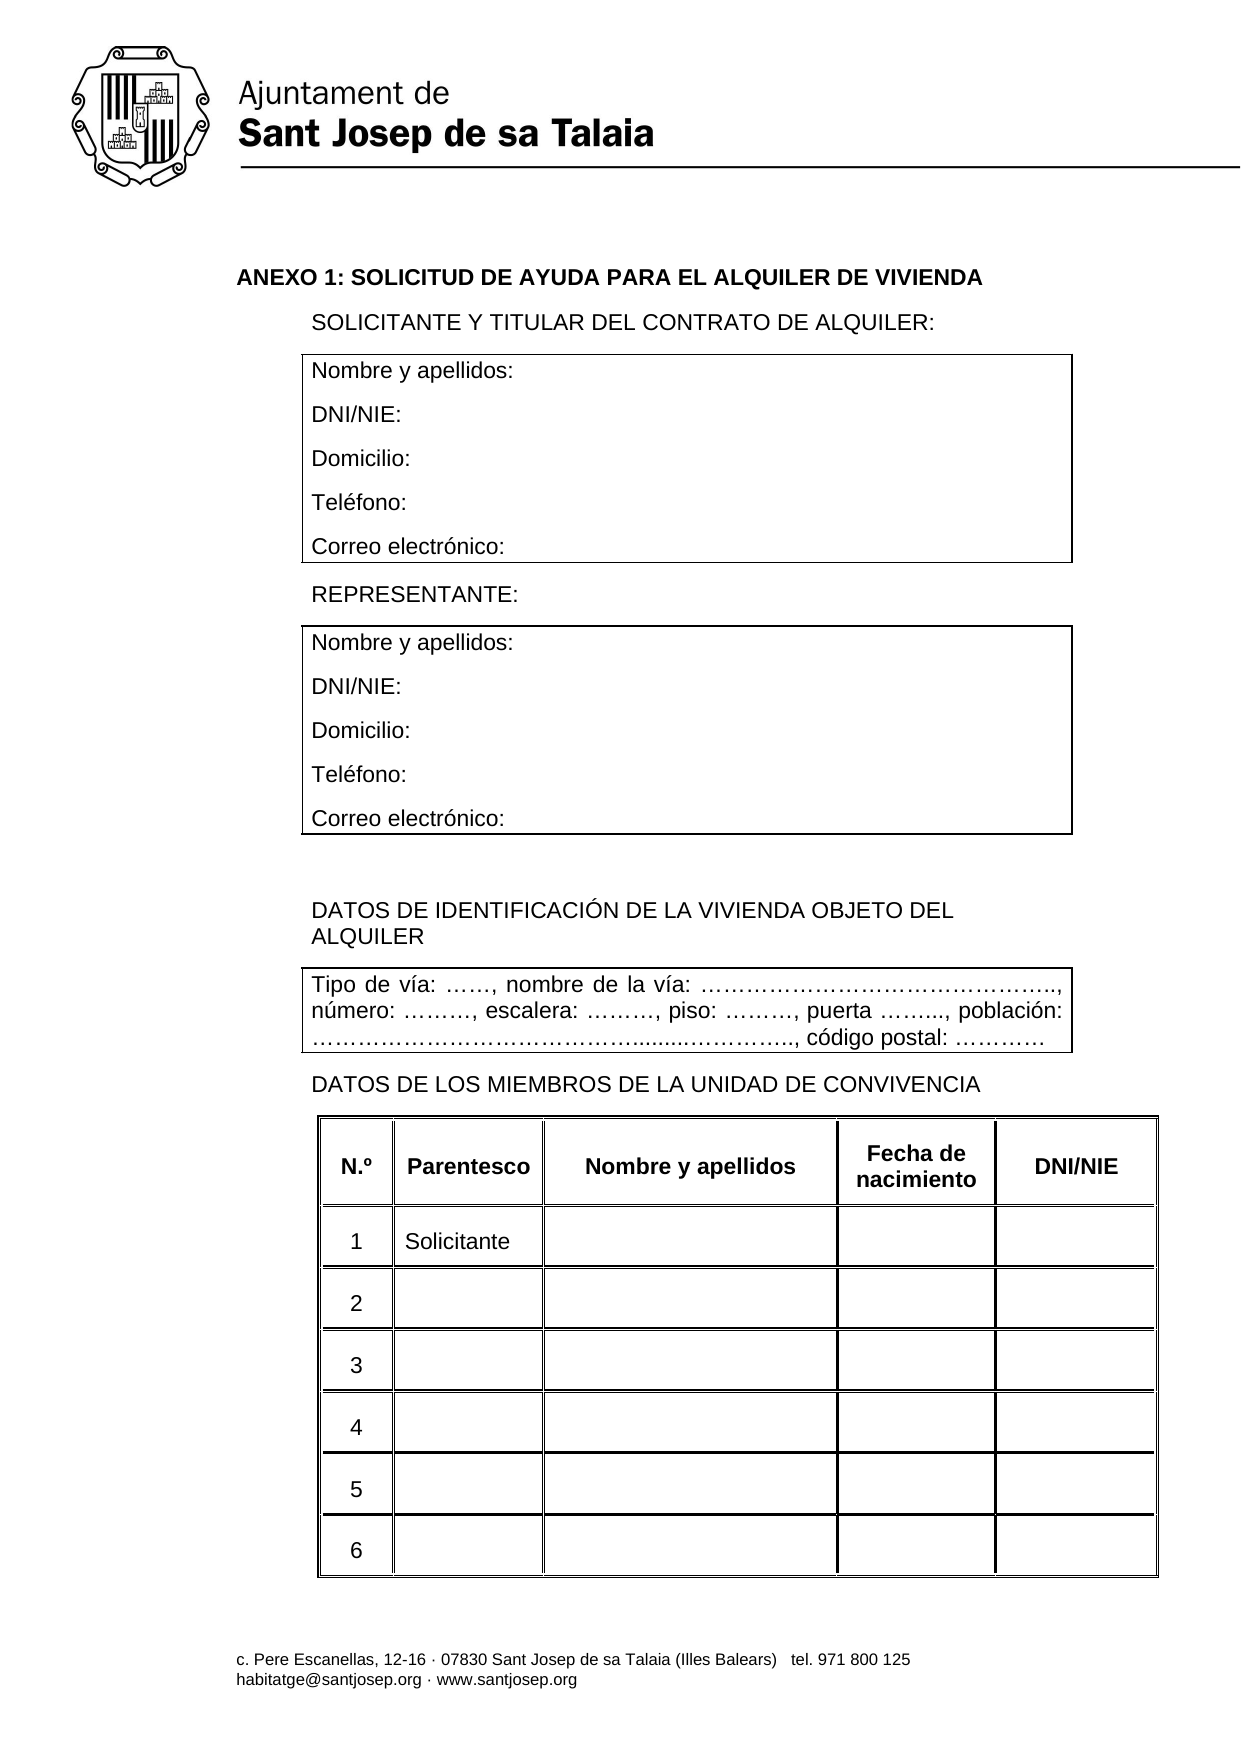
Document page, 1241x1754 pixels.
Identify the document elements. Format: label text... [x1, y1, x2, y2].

table_cell [395, 1331, 542, 1389]
table_cell [545, 1207, 836, 1265]
text Correo electrónico: [303, 530, 1071, 562]
table_cell [837, 1516, 995, 1575]
table_cell [997, 1327, 1156, 1389]
text DATOS DE LOS MIEMBROS DE LA UNIDAD DE CONVIVENCIA [311, 1071, 1063, 1098]
text Nombre y apellidos: [303, 355, 1071, 383]
table_cell 3 [321, 1327, 392, 1389]
table_cell [839, 1207, 994, 1265]
text REPRESENTANTE: [311, 581, 1063, 607]
table_cell [545, 1393, 836, 1451]
text DATOS DE IDENTIFICACIÓN DE LA VIVIENDA OBJETO DEL ALQUILER [311, 897, 1063, 949]
table_cell Solicitante [395, 1207, 542, 1265]
text ANEXO 1: SOLICITUD DE AYUDA PARA EL ALQUILER DE VIVIENDA [236, 264, 1063, 291]
text Correo electrónico: [303, 801, 1071, 833]
table_cell [839, 1454, 994, 1513]
text Domicilio: [303, 713, 1071, 743]
table_cell [394, 1516, 544, 1575]
table_header DNI/NIE [995, 1119, 1156, 1203]
table_cell [995, 1513, 1157, 1575]
table_cell [545, 1331, 836, 1389]
text DNI/NIE: [303, 397, 1071, 427]
table_header Nombre y apellidos [544, 1117, 837, 1203]
table_cell 5 [321, 1451, 392, 1513]
text DNI/NIE: [303, 669, 1071, 699]
table_cell [839, 1269, 994, 1327]
table_cell [839, 1331, 994, 1389]
table_cell [839, 1393, 994, 1451]
table_cell 6 [319, 1513, 393, 1575]
text Teléfono: [303, 486, 1071, 516]
table_header Parentesco [394, 1119, 544, 1203]
table_cell [395, 1393, 542, 1451]
text Tipo de vía: ……, nombre de la vía: ……………………………………….., número: ………, escalera: ………, piso: ………, puerta ……..., población: …………………………………….........………….., código postal: ………… [303, 969, 1071, 1052]
table_cell [997, 1204, 1156, 1265]
text Domicilio: [303, 442, 1071, 472]
table_cell [997, 1389, 1156, 1451]
table_header N.º [321, 1119, 393, 1203]
table_cell 1 [321, 1204, 392, 1265]
text SOLICITANTE Y TITULAR DEL CONTRATO DE ALQUILER: [311, 309, 1063, 336]
table_cell 2 [321, 1265, 392, 1327]
table_cell [545, 1269, 836, 1327]
table_cell [544, 1516, 837, 1575]
picture [71, 46, 1241, 187]
text Teléfono: [303, 757, 1071, 787]
table_cell 4 [321, 1389, 392, 1451]
text Nombre y apellidos: [303, 627, 1071, 655]
table_header Fecha de nacimiento [837, 1119, 995, 1203]
table_cell [997, 1265, 1156, 1327]
table_cell [997, 1451, 1156, 1513]
table_cell [395, 1454, 542, 1513]
table_cell [545, 1454, 836, 1513]
table_cell [395, 1269, 542, 1327]
